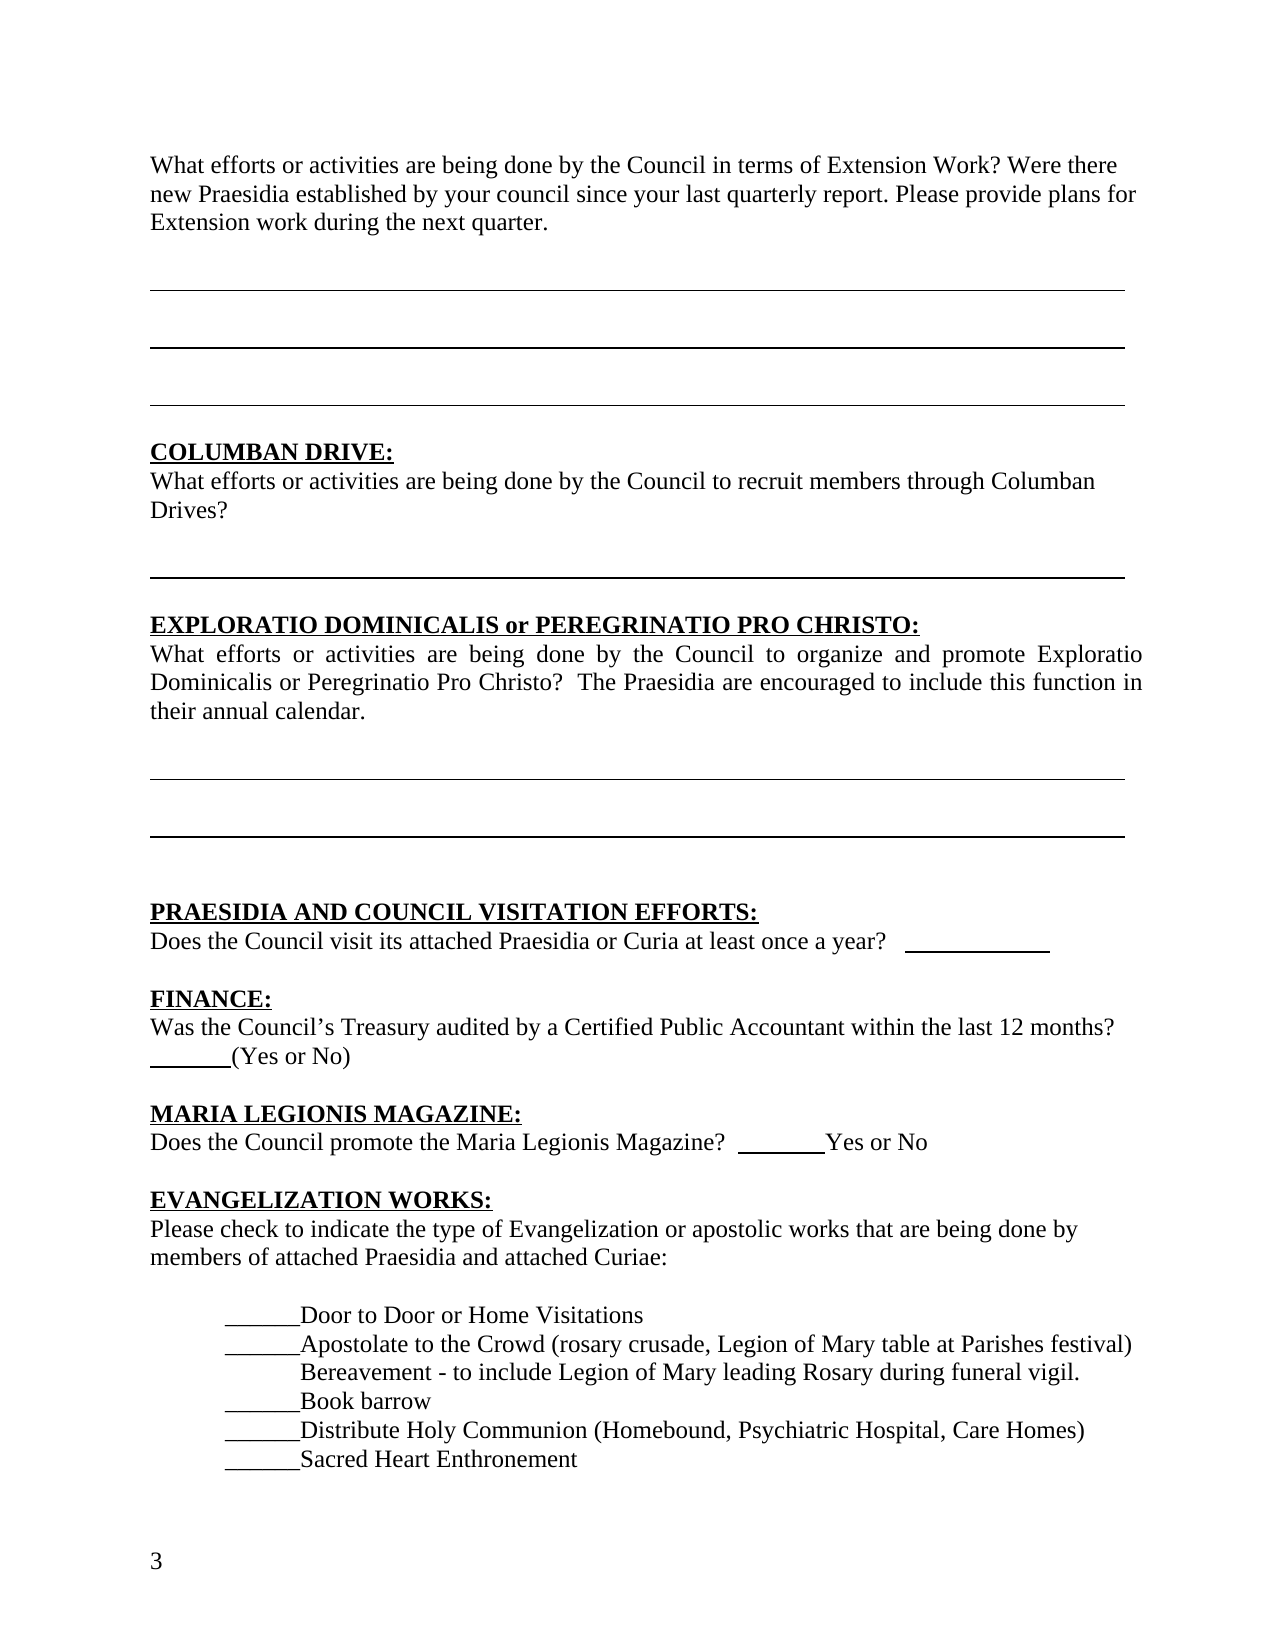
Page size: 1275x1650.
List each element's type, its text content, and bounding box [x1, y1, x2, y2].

text What efforts or activities are being done by the Council to organize and promote Exploratio Dominicalis or Peregrinatio Pro Christo? The Praesidia are encouraged to include this function in their annual calendar. [150, 639, 1144, 725]
text ______Sacred Heart Enthronement [225, 1444, 1144, 1472]
text EVANGELIZATION WORKS: [150, 1185, 1144, 1214]
text MARIA LEGIONIS MAGAZINE: [150, 1099, 1144, 1127]
text COLUMBAN DRIVE: [150, 437, 1144, 466]
text Does the Council promote the Maria Legionis Magazine? Yes or No [150, 1127, 1144, 1156]
text ______Apostolate to the Crowd (rosary crusade, Legion of Mary table at Parishes festival) [225, 1329, 1144, 1357]
text EXPLORATIO DOMINICALIS or PEREGRINATIO PRO CHRISTO: [150, 610, 1144, 639]
text (Yes or No) [150, 1041, 1275, 1070]
text What efforts or activities are being done by the Council to recruit members through Columban Drives? [150, 466, 1144, 524]
text Does the Council visit its attached Praesidia or Curia at least once a year? [150, 926, 1144, 955]
text Was the Council’s Treasury audited by a Certified Public Accountant within the last 12 months? [150, 1012, 1275, 1041]
text ______Book barrow [225, 1386, 1144, 1415]
text Please check to indicate the type of Evangelization or apostolic works that are being done by members of attached Praesidia and attached Curiae: [150, 1214, 1144, 1271]
text ______Distribute Holy Communion (Homebound, Psychiatric Hospital, Care Homes) [225, 1415, 1144, 1444]
text FINANCE: [150, 984, 1144, 1012]
text PRAESIDIA AND COUNCIL VISITATION EFFORTS: [150, 897, 1144, 926]
text ______Door to Door or Home Visitations [225, 1300, 1144, 1329]
text Bereavement - to include Legion of Mary leading Rosary during funeral vigil. [225, 1357, 1144, 1386]
text What efforts or activities are being done by the Council in terms of Extension Work? Were there new Praesidia established by your council since your last quarterly report. Please provide plans for Extension work during the next quarter. [150, 150, 1144, 236]
